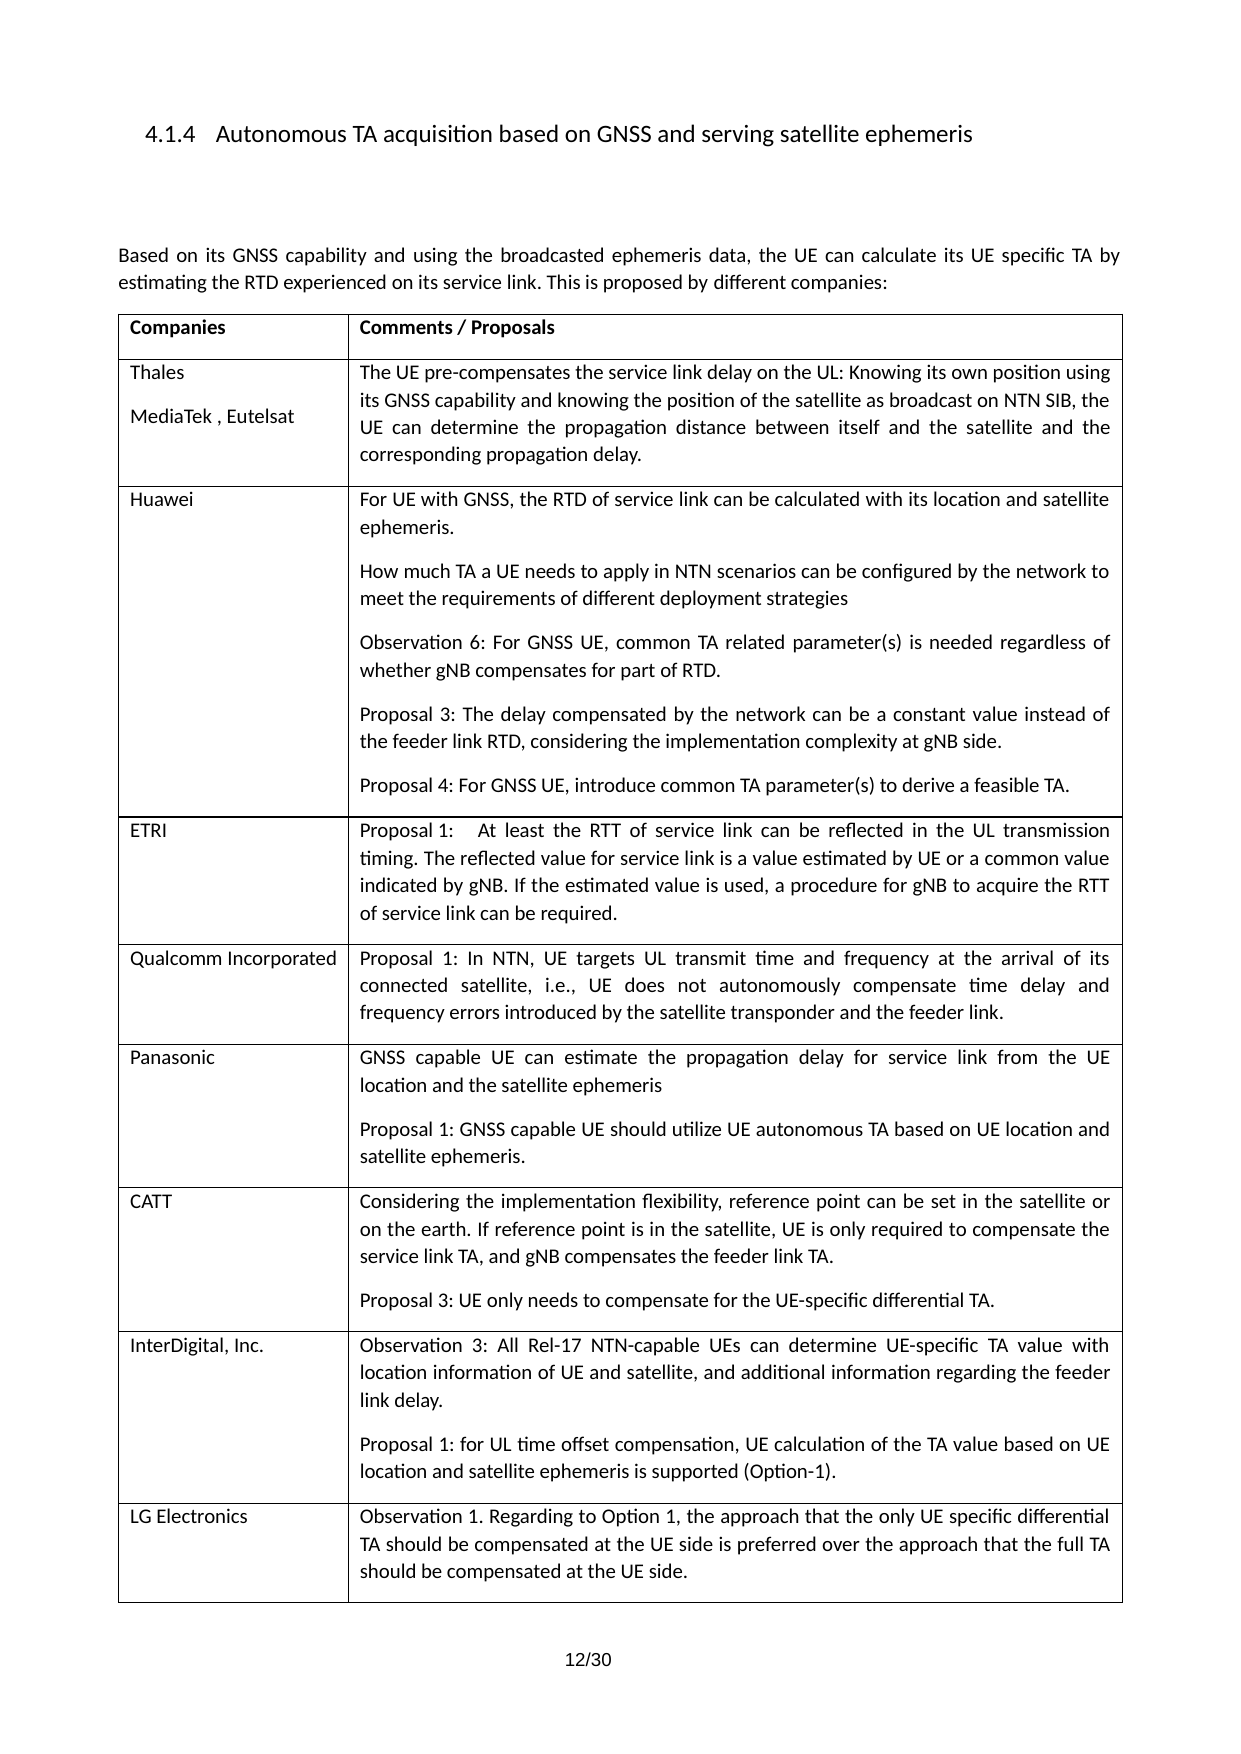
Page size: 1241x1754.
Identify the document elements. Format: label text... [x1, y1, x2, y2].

table_cell Panasonic [119, 1045, 348, 1187]
table_cell ETRI [119, 818, 348, 944]
table_cell CATT [119, 1188, 348, 1331]
table_cell InterDigital, Inc. [119, 1332, 348, 1502]
table_cell Observation 3: All Rel-17 NTN-capable UEs can determine UE-specific TA value with location information of UE and satellite, and additional information regarding the feeder link delay. Proposal 1: for UL time offset compensation, UE calculation of the TA value based on UE location and satellite ephemeris is supported (Option-1). [349, 1332, 1122, 1502]
table_header Comments / Proposals [349, 315, 1122, 358]
table_cell GNSS capable UE can estimate the propagation delay for service link from the UE location and the satellite ephemeris Proposal 1: GNSS capable UE should utilize UE autonomous TA based on UE location and satellite ephemeris. [349, 1045, 1122, 1187]
table_cell Proposal 1: In NTN, UE targets UL transmit time and frequency at the arrival of its connected satellite, i.e., UE does not autonomously compensate time delay and frequency errors introduced by the satellite transponder and the feeder link. [349, 945, 1122, 1043]
table_cell Considering the implementation flexibility, reference point can be set in the satellite or on the earth. If reference point is in the satellite, UE is only required to compensate the service link TA, and gNB compensates the feeder link TA. Proposal 3: UE only needs to compensate for the UE-specific differential TA. [349, 1188, 1122, 1331]
subtitle Autonomous TA acquisition based on GNSS and serving satellite ephemeris [145, 118, 1122, 149]
table_cell Proposal 1: At least the RTT of service link can be reflected in the UL transmission timing. The reflected value for service link is a value estimated by UE or a common value indicated by gNB. If the estimated value is used, a procedure for gNB to acquire the RTT of service link can be required. [349, 818, 1122, 944]
table_cell Qualcomm Incorporated [119, 945, 348, 1043]
table_header Companies [119, 315, 348, 358]
table_cell The UE pre-compensates the service link delay on the UL: Knowing its own position using its GNSS capability and knowing the position of the satellite as broadcast on NTN SIB, the UE can determine the propagation distance between itself and the satellite and the corresponding propagation delay. [349, 360, 1122, 486]
table_cell Huawei [119, 487, 348, 816]
table_cell LG Electronics [119, 1504, 348, 1602]
table_cell For UE with GNSS, the RTD of service link can be calculated with its location and satellite ephemeris. How much TA a UE needs to apply in NTN scenarios can be configured by the network to meet the requirements of different deployment strategies Observation 6: For GNSS UE, common TA related parameter(s) is needed regardless of whether gNB compensates for part of RTD. Proposal 3: The delay compensated by the network can be a constant value instead of the feeder link RTD, considering the implementation complexity at gNB side. Proposal 4: For GNSS UE, introduce common TA parameter(s) to derive a feasible TA. [349, 487, 1122, 816]
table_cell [349, 1504, 1122, 1602]
table_cell Thales MediaTek , Eutelsat [119, 360, 348, 486]
text Based on its GNSS capability and using the broadcasted ephemeris data, the UE can calculate its UE specific TA by estimating the RTD experienced on its service link. This is proposed by different companies: [118, 242, 1122, 295]
